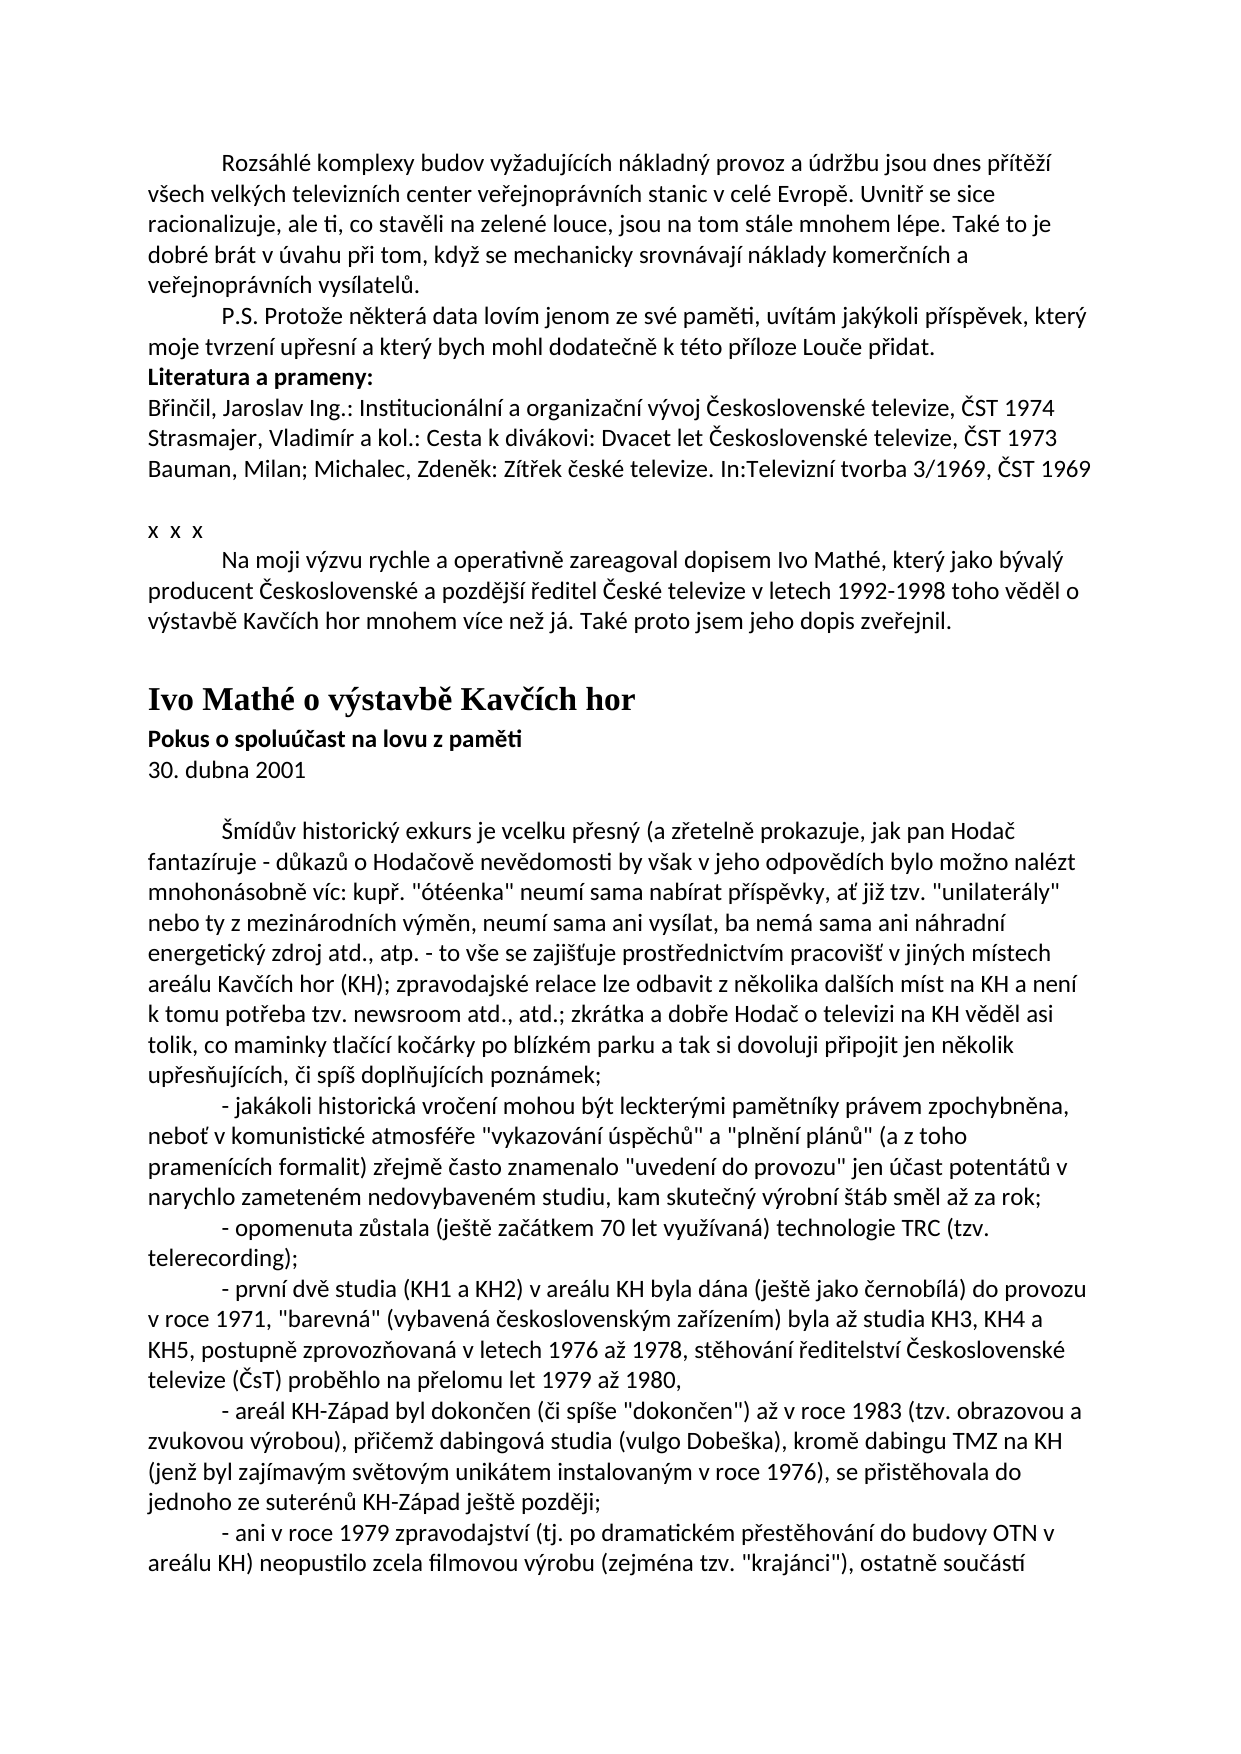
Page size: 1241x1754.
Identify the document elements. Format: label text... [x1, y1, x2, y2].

text P.S. Protože některá data lovím jenom ze své paměti, uvítám jakýkoli příspěvek, který moje tvrzení upřesní a který bych mohl dodatečně k této příloze Louče přidat. [148, 300, 1093, 361]
text Břinčil, Jaroslav Ing.: Institucionální a organizační vývoj Československé televize, ČST 1974 [148, 392, 1093, 422]
text - areál KH-Západ byl dokončen (či spíše "dokončen") až v roce 1983 (tzv. obrazovou a zvukovou výrobou), přičemž dabingová studia (vulgo Dobeška), kromě dabingu TMZ na KH (jenž byl zajímavým světovým unikátem instalovaným v roce 1976), se přistěhovala do jednoho ze suterénů KH-Západ ještě později; [148, 1395, 1093, 1517]
text - jakákoli historická vročení mohou být leckterými pamětníky právem zpochybněna, neboť v komunistické atmosféře "vykazování úspěchů" a "plnění plánů" (a z toho pramenících formalit) zřejmě často znamenalo "uvedení do provozu" jen účast potentátů v narychlo zameteném nedovybaveném studiu, kam skutečný výrobní štáb směl až za rok; [148, 1090, 1093, 1212]
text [148, 1517, 1093, 1578]
text Na moji výzvu rychle a operativně zareagoval dopisem Ivo Mathé, který jako bývalý producent Československé a pozdější ředitel České televize v letech 1992-1998 toho věděl o výstavbě Kavčích hor mnohem více než já. Také proto jsem jeho dopis zveřejnil. [148, 544, 1093, 636]
text 30. dubna 2001 [148, 754, 1093, 784]
text Bauman, Milan; Michalec, Zdeněk: Zítřek české televize. In:Televizní tvorba 3/1969, ČST 1969 [148, 453, 1093, 483]
text Literatura a prameny: [148, 361, 1093, 392]
text - první dvě studia (KH1 a KH2) v areálu KH byla dána (ještě jako černobílá) do provozu v roce 1971, "barevná" (vybavená československým zařízením) byla až studia KH3, KH4 a KH5, postupně zprovozňovaná v letech 1976 až 1978, stěhování ředitelství Československé televize (ČsT) proběhlo na přelomu let 1979 až 1980, [148, 1273, 1093, 1395]
subtitle Ivo Mathé o výstavbě Kavčích hor [148, 679, 1093, 717]
text Strasmajer, Vladimír a kol.: Cesta k divákovi: Dvacet let Československé televize, ČST 1973 [148, 422, 1093, 453]
text Šmídův historický exkurs je vcelku přesný (a zřetelně prokazuje, jak pan Hodač fantazíruje - důkazů o Hodačově nevědomosti by však v jeho odpovědích bylo možno nalézt mnohonásobně víc: kupř. "ótéenka" neumí sama nabírat příspěvky, ať již tzv. "unilaterály" nebo ty z mezinárodních výměn, neumí sama ani vysílat, ba nemá sama ani náhradní energetický zdroj atd., atp. - to vše se zajišťuje prostřednictvím pracovišť v jiných místech areálu Kavčích hor (KH); zpravodajské relace lze odbavit z několika dalších míst na KH a není k tomu potřeba tzv. newsroom atd., atd.; zkrátka a dobře Hodač o televizi na KH věděl asi tolik, co maminky tlačící kočárky po blízkém parku a tak si dovoluji připojit jen několik upřesňujících, či spíš doplňujících poznámek; [148, 815, 1093, 1090]
text x x x [148, 514, 1093, 544]
text Pokus o spoluúčast na lovu z paměti [148, 723, 1093, 754]
text Rozsáhlé komplexy budov vyžadujících nákladný provoz a údržbu jsou dnes přítěží všech velkých televizních center veřejnoprávních stanic v celé Evropě. Uvnitř se sice racionalizuje, ale ti, co stavěli na zelené louce, jsou na tom stále mnohem lépe. Také to je dobré brát v úvahu při tom, když se mechanicky srovnávají náklady komerčních a veřejnoprávních vysílatelů. [148, 148, 1093, 300]
text - opomenuta zůstala (ještě začátkem 70 let využívaná) technologie TRC (tzv. telerecording); [148, 1212, 1093, 1273]
